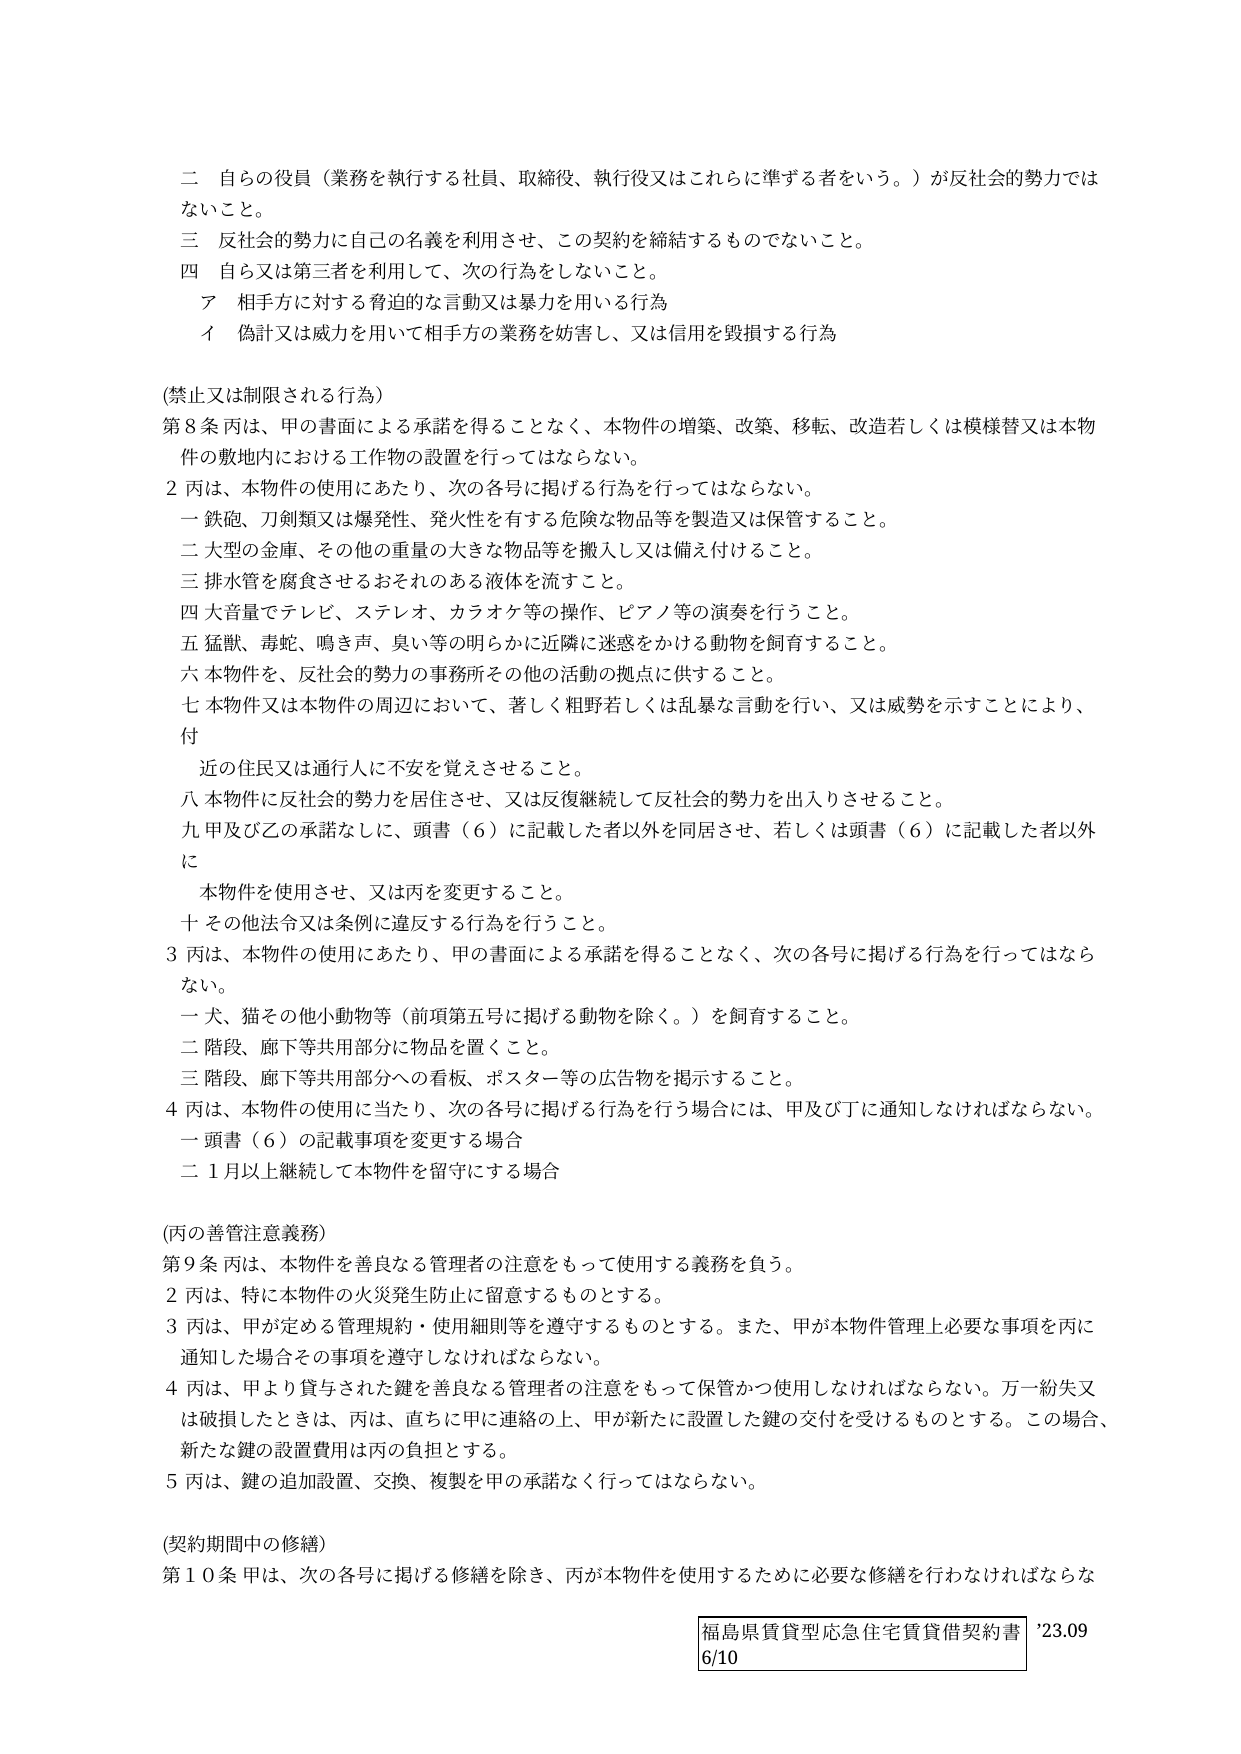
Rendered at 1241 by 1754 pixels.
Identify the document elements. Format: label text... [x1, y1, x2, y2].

text ４ 丙は、甲より貸与された鍵を善良なる管理者の注意をもって保管かつ使用しなければならない。万一紛失又は破損したときは、丙は、直ちに甲に連絡の上、甲が新たに設置した鍵の交付を受けるものとする。この場合、新たな鍵の設置費用は丙の負担とする。 [162, 1370, 1100, 1463]
text 十 その他法令又は条例に違反する行為を行うこと。 [162, 904, 1100, 936]
text ア 相手方に対する脅迫的な言動又は暴力を用いる行為 [162, 284, 1100, 315]
text 七 本物件又は本物件の周辺において、著しく粗野若しくは乱暴な言動を行い、又は威勢を示すことにより、付 [162, 687, 1100, 749]
text 三 排水管を腐食させるおそれのある液体を流すこと。 [162, 563, 1100, 594]
text 二 自らの役員（業務を執行する社員、取締役、執行役又はこれらに準ずる者をいう。）が反社会的勢力ではないこと。 [162, 159, 1100, 222]
text ２ 丙は、本物件の使用にあたり、次の各号に掲げる行為を行ってはならない。 [162, 470, 1100, 501]
text (丙の善管注意義務） [162, 1215, 1100, 1246]
text 九 甲及び乙の承諾なしに、頭書（６）に記載した者以外を同居させ、若しくは頭書（６）に記載した者以外に [162, 811, 1100, 873]
text 八 本物件に反社会的勢力を居住させ、又は反復継続して反社会的勢力を出入りさせること。 [162, 780, 1100, 811]
text 二 階段、廊下等共用部分に物品を置くこと。 [162, 1029, 1100, 1060]
text 一 鉄砲、刀剣類又は爆発性、発火性を有する危険な物品等を製造又は保管すること。 [162, 501, 1100, 532]
text 三 反社会的勢力に自己の名義を利用させ、この契約を締結するものでないこと。 [162, 222, 1100, 253]
text ３ 丙は、本物件の使用にあたり、甲の書面による承諾を得ることなく、次の各号に掲げる行為を行ってはならない。 [162, 936, 1100, 998]
text 三 階段、廊下等共用部分への看板、ポスター等の広告物を掲示すること。 [162, 1060, 1100, 1091]
text ３ 丙は、甲が定める管理規約・使用細則等を遵守するものとする。また、甲が本物件管理上必要な事項を丙に通知した場合その事項を遵守しなければならない。 [162, 1308, 1100, 1370]
text 四 自ら又は第三者を利用して、次の行為をしないこと。 [162, 253, 1100, 284]
text 第９条 丙は、本物件を善良なる管理者の注意をもって使用する義務を負う。 [162, 1246, 1100, 1277]
text 近の住民又は通行人に不安を覚えさせること。 [162, 749, 1100, 780]
text 本物件を使用させ、又は丙を変更すること。 [162, 873, 1100, 904]
text 六 本物件を、反社会的勢力の事務所その他の活動の拠点に供すること。 [162, 656, 1100, 687]
text 第８条 丙は、甲の書面による承諾を得ることなく、本物件の増築、改築、移転、改造若しくは模様替又は本物件の敷地内における工作物の設置を行ってはならない。 [162, 408, 1100, 470]
text 一 犬、猫その他小動物等（前項第五号に掲げる動物を除く。）を飼育すること。 [162, 998, 1100, 1029]
text 五 猛獣、毒蛇、鳴き声、臭い等の明らかに近隣に迷惑をかける動物を飼育すること。 [162, 625, 1100, 656]
text イ 偽計又は威力を用いて相手方の業務を妨害し、又は信用を毀損する行為 [162, 315, 1100, 346]
text ２ 丙は、特に本物件の火災発生防止に留意するものとする。 [162, 1277, 1100, 1308]
text 二 １月以上継続して本物件を留守にする場合 [162, 1153, 1100, 1184]
text (禁止又は制限される行為） [162, 377, 1100, 408]
text ５ 丙は、鍵の追加設置、交換、複製を甲の承諾なく行ってはならない。 [162, 1463, 1100, 1494]
text ４ 丙は、本物件の使用に当たり、次の各号に掲げる行為を行う場合には、甲及び丁に通知しなければならない。 [162, 1091, 1100, 1122]
text 四 大音量でテレビ、ステレオ、カラオケ等の操作、ピアノ等の演奏を行うこと。 [162, 594, 1100, 625]
text 一 頭書（６）の記載事項を変更する場合 [162, 1122, 1100, 1153]
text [162, 1556, 1100, 1587]
text (契約期間中の修繕） [162, 1525, 1100, 1556]
text 二 大型の金庫、その他の重量の大きな物品等を搬入し又は備え付けること。 [162, 532, 1100, 563]
